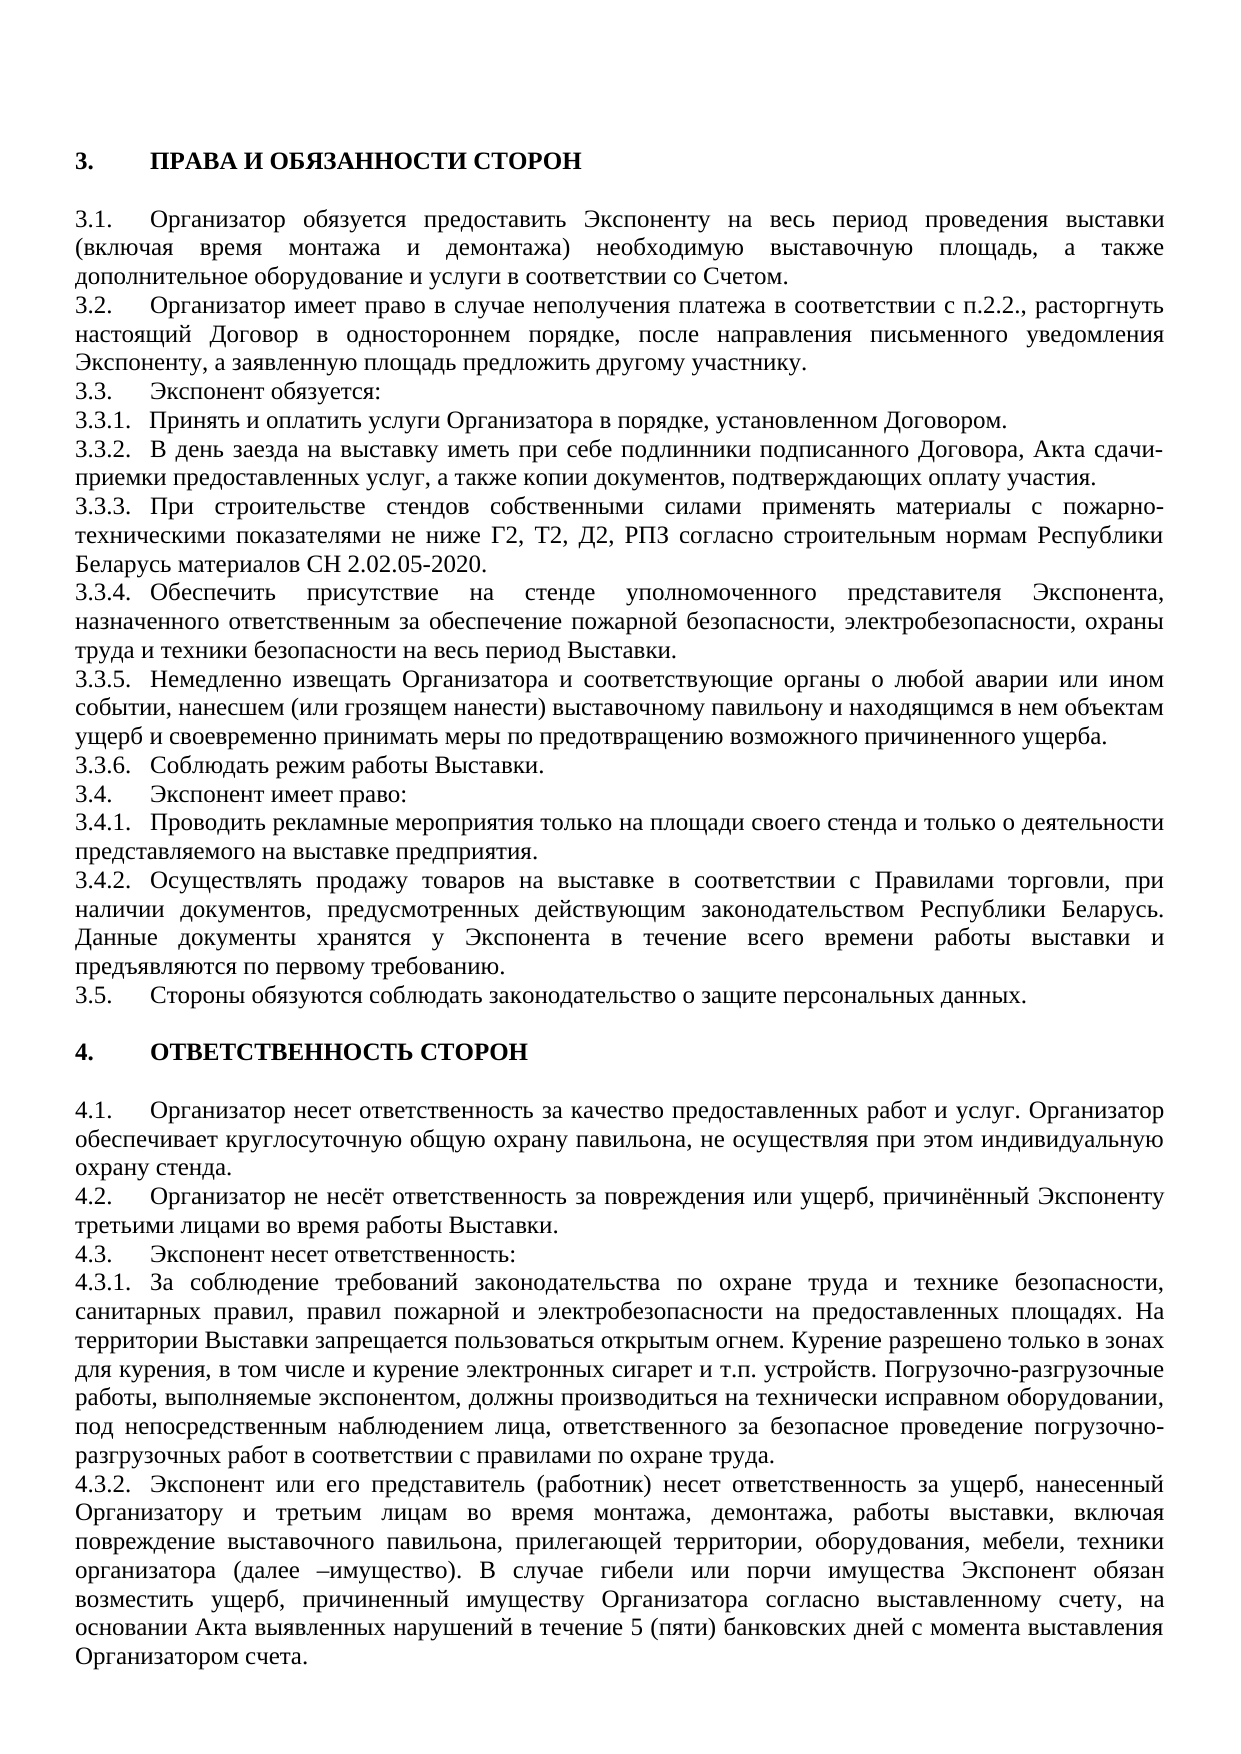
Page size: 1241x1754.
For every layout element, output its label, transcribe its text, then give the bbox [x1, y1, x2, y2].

list За соблюдение требований законодательства по охране труда и технике безопасности, санитарных правил, правил пожарной и электробезопасности на предоставленных площадях. На территории Выставки запрещается пользоваться открытым огнем. Курение разрешено только в зонах для курения, в том числе и курение электронных сигарет и т.п. устройств. Погрузочно-разгрузочные работы, выполняемые экспонентом, должны производиться на технически исправном оборудовании, под непосредственным наблюдением лица, ответственного за безопасное проведение погрузочно-разгрузочных работ в соответствии с правилами по охране труда. [75, 1267, 1165, 1469]
list Экспонент несет ответственность: [75, 1239, 1165, 1267]
list Соблюдать режим работы Выставки. [75, 750, 1165, 779]
list Организатор обязуется предоставить Экспоненту на весь период проведения выставки (включая время монтажа и демонтажа) необходимую выставочную площадь, а также дополнительное оборудование и услуги в соответствии со Счетом. [75, 204, 1165, 290]
list При строительстве стендов собственными силами применять материалы с пожарно-техническими показателями не ниже Г2, Т2, Д2, РПЗ согласно строительным нормам Республики Беларусь материалов СН 2.02.05-2020. [75, 491, 1165, 577]
list Экспонент или его представитель (работник) несет ответственность за ущерб, нанесенный Организатору и третьим лицам во время монтажа, демонтажа, работы выставки, включая повреждение выставочного павильона, прилегающей территории, оборудования, мебели, техники организатора (далее –имущество). В случае гибели или порчи имущества Экспонент обязан возместить ущерб, причиненный имуществу Организатора согласно выставленному счету, на основании Акта выявленных нарушений в течение 5 (пяти) банковских дней с момента выставления Организатором счета. [75, 1469, 1165, 1670]
list В день заезда на выставку иметь при себе подлинники подписанного Договора, Акта сдачи-приемки предоставленных услуг, а также копии документов, подтверждающих оплату участия. [75, 434, 1165, 491]
list ПРАВА И ОБЯЗАННОСТИ СТОРОН [75, 146, 1165, 175]
list Принять и оплатить услуги Организатора в порядке, установленном Договором. [75, 405, 1165, 434]
list ОТВЕТСТВЕННОСТЬ СТОРОН [75, 1037, 1165, 1066]
list Экспонент имеет право: [75, 779, 1165, 807]
list Организатор не несёт ответственность за повреждения или ущерб, причинённый Экспоненту третьими лицами во время работы Выставки. [75, 1181, 1165, 1239]
list Экспонент обязуется: [75, 376, 1165, 405]
list Стороны обязуются соблюдать законодательство о защите персональных данных. [75, 980, 1165, 1009]
list Организатор несет ответственность за качество предоставленных работ и услуг. Организатор обеспечивает круглосуточную общую охрану павильона, не осуществляя при этом индивидуальную охрану стенда. [75, 1095, 1165, 1181]
list Немедленно извещать Организатора и соответствующие органы о любой аварии или ином событии, нанесшем (или грозящем нанести) выставочному павильону и находящимся в нем объектам ущерб и своевременно принимать меры по предотвращению возможного причиненного ущерба. [75, 664, 1165, 750]
list Обеспечить присутствие на стенде уполномоченного представителя Экспонента, назначенного ответственным за обеспечение пожарной безопасности, электробезопасности, охраны труда и техники безопасности на весь период Выставки. [75, 577, 1165, 664]
list Осуществлять продажу товаров на выставке в соответствии с Правилами торговли, при наличии документов, предусмотренных действующим законодательством Республики Беларусь. Данные документы хранятся у Экспонента в течение всего времени работы выставки и предъявляются по первому требованию. [75, 865, 1165, 980]
list Проводить рекламные мероприятия только на площади своего стенда и только о деятельности представляемого на выставке предприятия. [75, 807, 1165, 865]
list Организатор имеет право в случае неполучения платежа в соответствии с п.2.2., расторгнуть настоящий Договор в одностороннем порядке, после направления письменного уведомления Экспоненту, а заявленную площадь предложить другому участнику. [75, 290, 1165, 376]
